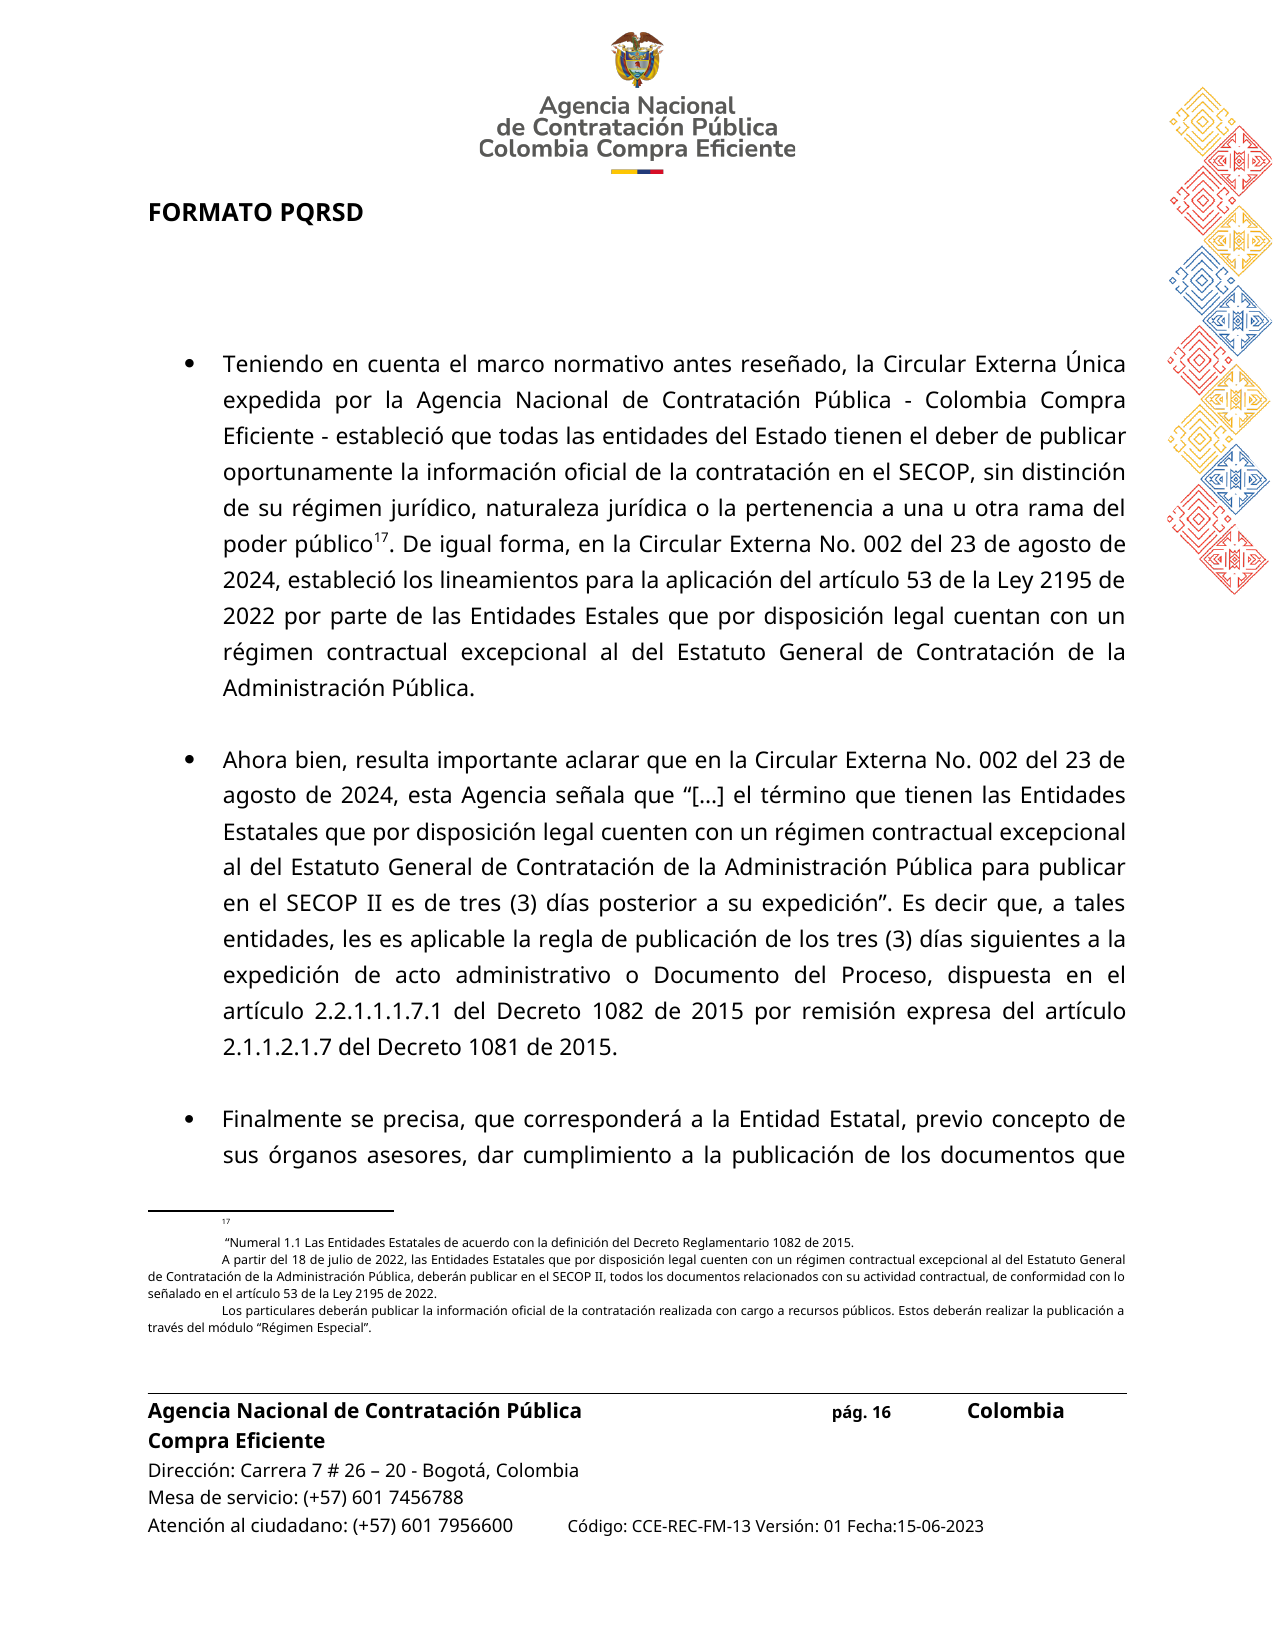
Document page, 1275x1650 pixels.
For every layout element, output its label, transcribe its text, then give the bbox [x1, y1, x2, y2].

picture [1165, 86, 1272, 592]
picture [479, 32, 796, 174]
list Ahora bien, resulta importante aclarar que en la Circular Externa No. 002 del 23 de agosto de 2024, esta Agencia señala que “[…] el término que tienen las Entidades Estatales que por disposición legal cuenten con un régimen contractual excepcional al del Estatuto General de Contratación de la Administración Pública para publicar en el SECOP II es de tres (3) días posterior a su expedición”. Es decir que, a tales entidades, les es aplicable la regla de publicación de los tres (3) días siguientes a la expedición de acto administrativo o Documento del Proceso, dispuesta en el artículo 2.2.1.1.1.7.1 del Decreto 1082 de 2015 por remisión expresa del artículo 2.1.1.2.1.7 del Decreto 1081 de 2015. [185, 743, 1127, 1062]
list Teniendo en cuenta el marco normativo antes reseñado, la Circular Externa Única expedida por la Agencia Nacional de Contratación Pública - Colombia Compra Eficiente - estableció que todas las entidades del Estado tienen el deber de publicar oportunamente la información oficial de la contratación en el SECOP, sin distinción de su régimen jurídico, naturaleza jurídica o la pertenencia a una u otra rama del poder público. De igual forma, en la Circular Externa No. 002 del 23 de agosto de 2024, estableció los lineamientos para la aplicación del artículo 53 de la Ley 2195 de 2022 por parte de las Entidades Estales que por disposición legal cuentan con un régimen contractual excepcional al del Estatuto General de Contratación de la Administración Pública. [185, 348, 1127, 703]
